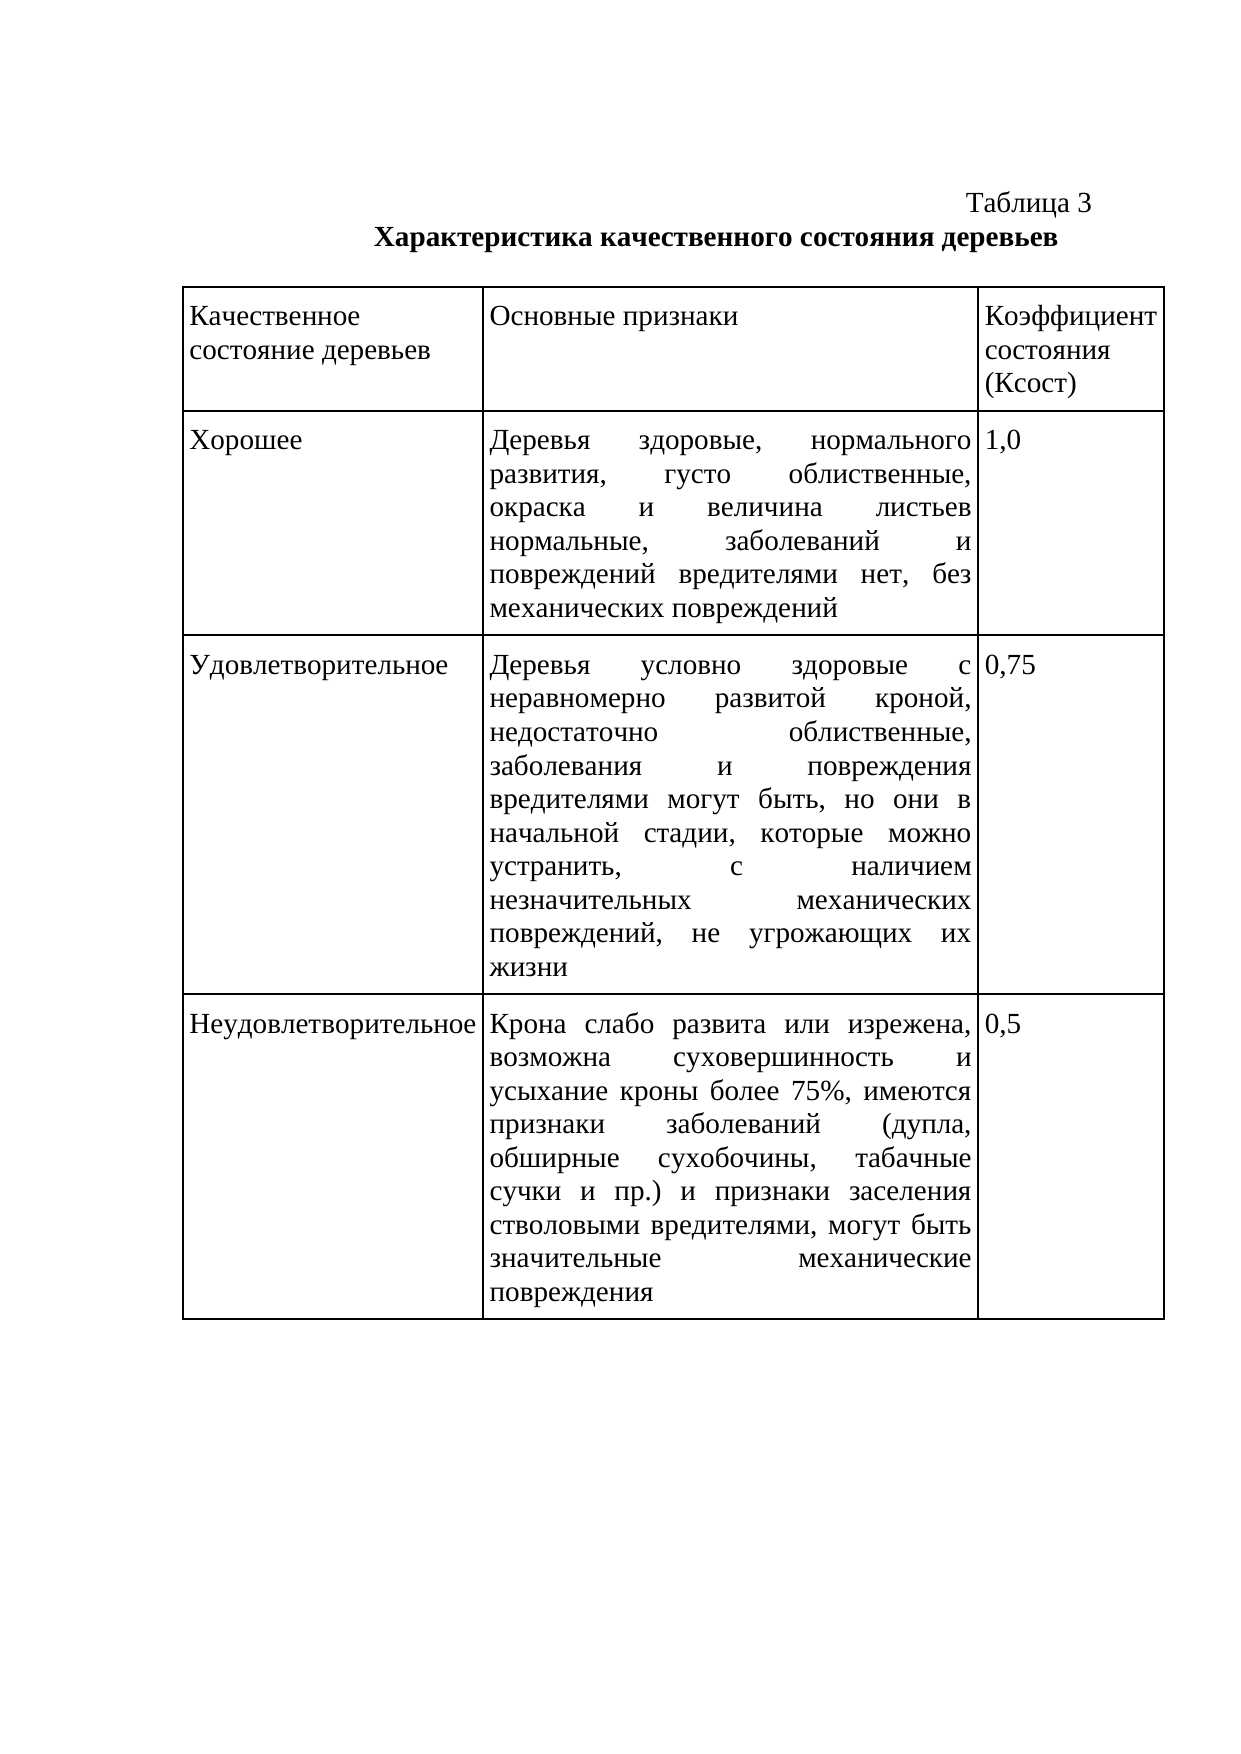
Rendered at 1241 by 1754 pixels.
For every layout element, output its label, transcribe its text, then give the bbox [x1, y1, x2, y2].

table_cell Деревья здоровые, нормального развития, густо облиственные, окраска и величина листьев нормальные, заболеваний и повреждений вредителями нет, без механических повреждений [484, 412, 977, 634]
text Таблица 3 [177, 185, 1181, 219]
table_cell Неудовлетворительное [184, 995, 482, 1318]
table_header Коэффициент состояния (Ксост) [979, 288, 1163, 410]
table_header Основные признаки [484, 288, 977, 410]
table_cell 0,5 [979, 995, 1163, 1318]
table_cell Крона слабо развита или изрежена, возможна суховершинность и усыхание кроны более 75%, имеются признаки заболеваний (дупла, обширные сухобочины, табачные сучки и пр.) и признаки заселения стволовыми вредителями, могут быть значительные механические повреждения [484, 995, 977, 1318]
table_cell 1,0 [979, 412, 1163, 634]
text Характеристика качественного состояния деревьев [177, 219, 1181, 252]
table_cell Деревья условно здоровые с неравномерно развитой кроной, недостаточно облиственные, заболевания и повреждения вредителями могут быть, но они в начальной стадии, которые можно устранить, с наличием незначительных механических повреждений, не угрожающих их жизни [484, 636, 977, 993]
table_header Качественное состояние деревьев [184, 288, 482, 410]
table_cell Удовлетворительное [184, 636, 482, 993]
table_cell Хорошее [184, 412, 482, 634]
table_cell 0,75 [979, 636, 1163, 993]
